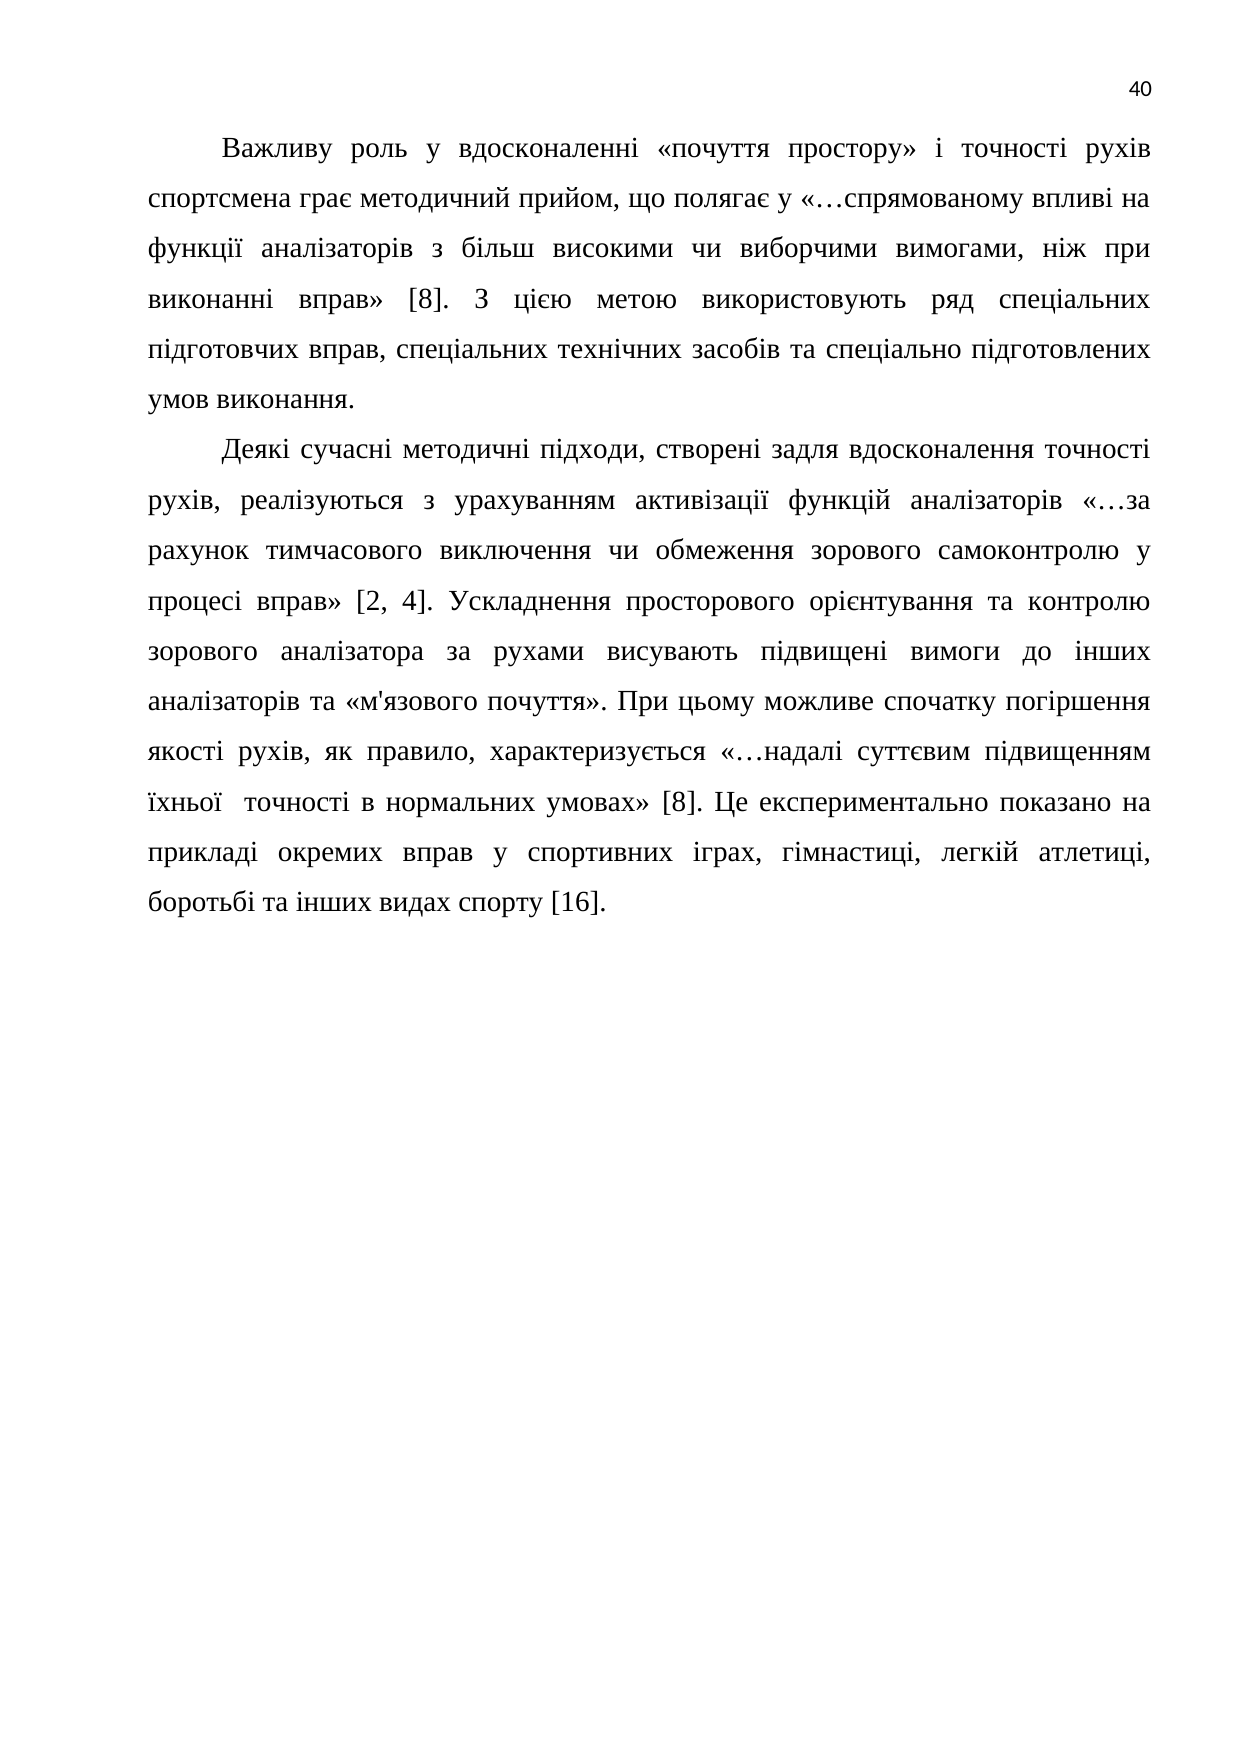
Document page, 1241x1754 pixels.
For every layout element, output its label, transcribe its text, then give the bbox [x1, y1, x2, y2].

text Важливу роль у вдосконаленні «почуття простору» і точності рухів спортсмена грає методичний прийом, що полягає у «…спрямованому впливі на функції аналізаторів з більш високими чи виборчими вимогами, ніж при виконанні вправ» [8]. З цією метою використовують ряд спеціальних підготовчих вправ, спеціальних технічних засобів та спеціально підготовлених умов виконання. [148, 130, 1152, 415]
text Деякі сучасні методичні підходи, створені задля вдосконалення точності рухів, реалізуються з урахуванням активізації функцій аналізаторів «…за рахунок тимчасового виключення чи обмеження зорового самоконтролю у процесі вправ» [2, 4]. Ускладнення просторового орієнтування та контролю зорового аналізатора за рухами висувають підвищені вимоги до інших аналізаторів та «м'язового почуття». При цьому можливе спочатку погіршення якості рухів, як правило, характеризується «…надалі суттєвим підвищенням їхньої точності в нормальних умовах» [8]. Це експериментально показано на прикладі окремих вправ у спортивних іграх, гімнастиці, легкій атлетиці, боротьбі та інших видах спорту [16]. [148, 432, 1152, 918]
